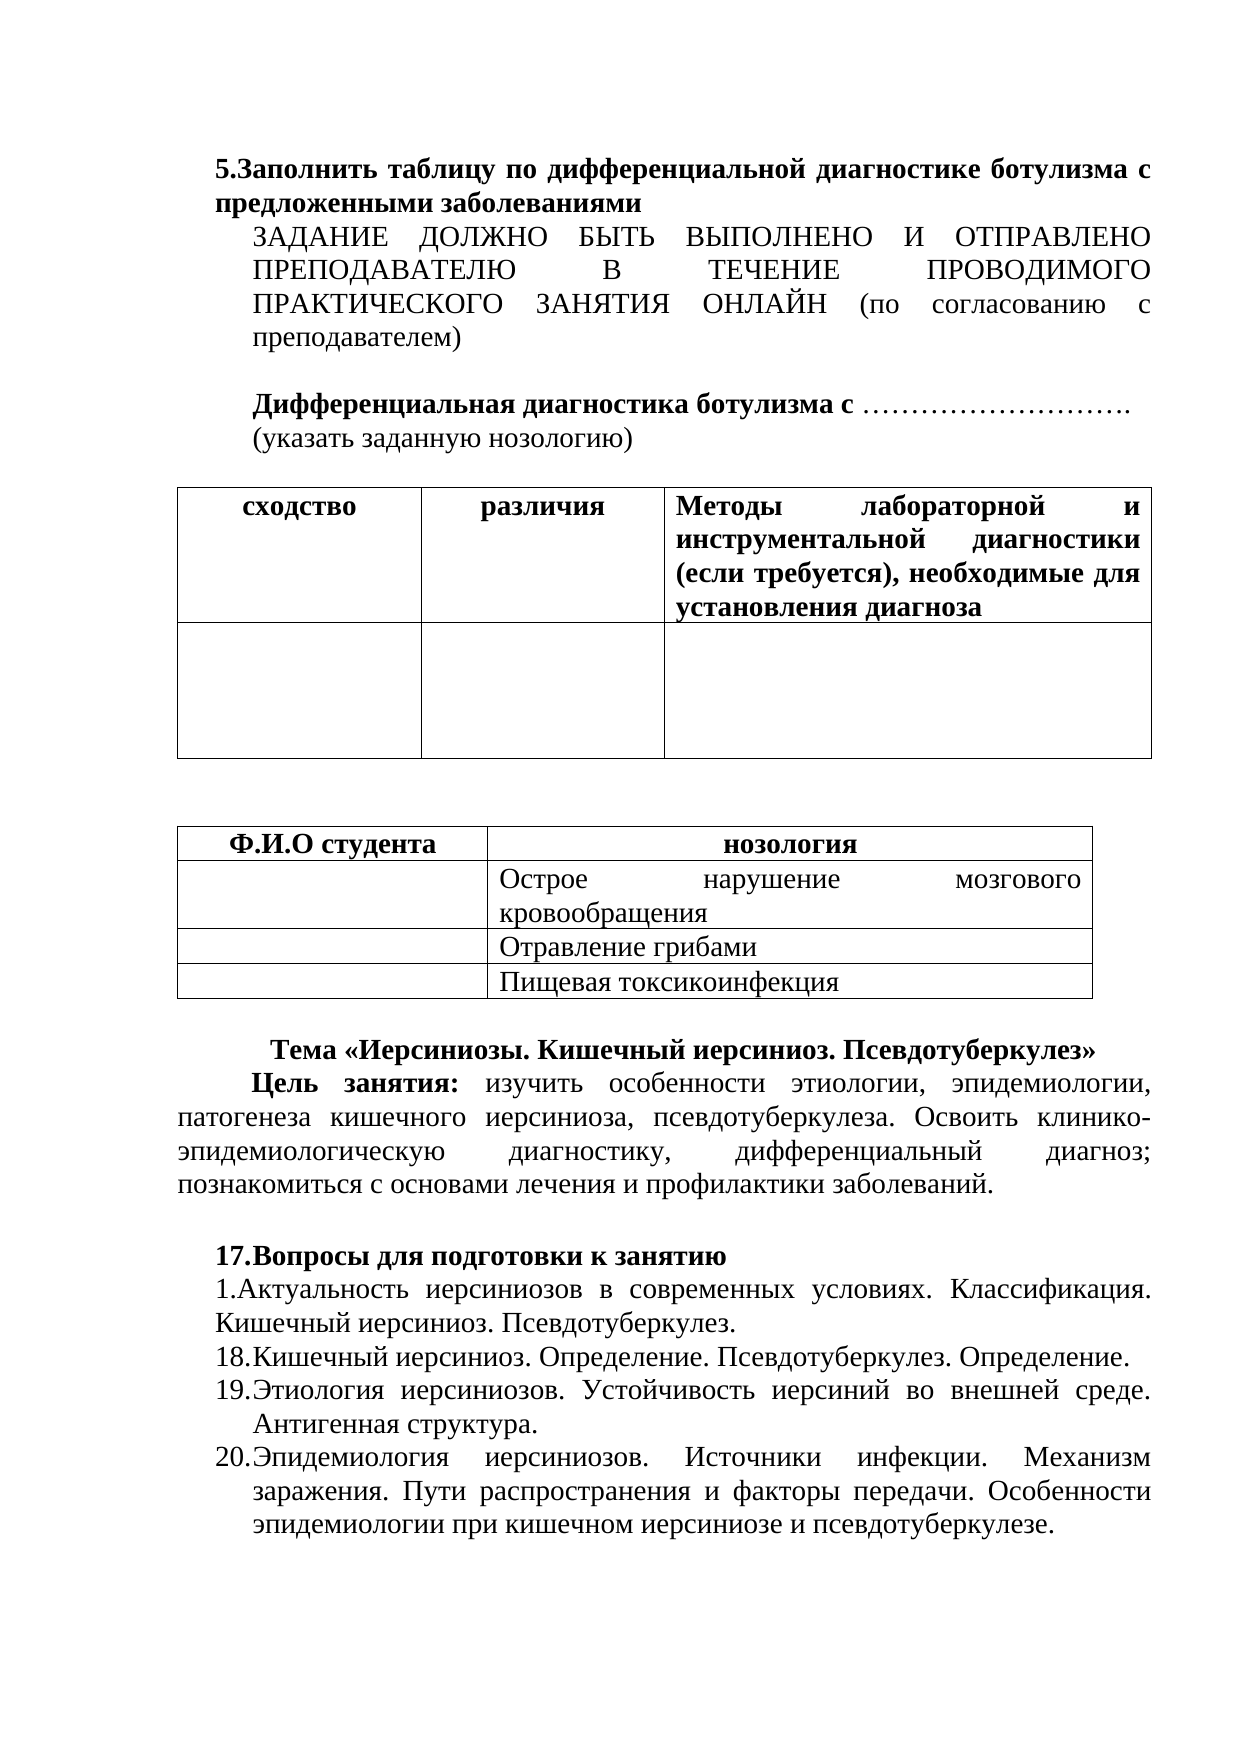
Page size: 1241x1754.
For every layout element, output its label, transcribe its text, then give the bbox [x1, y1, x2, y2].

table_cell Острое нарушение мозгового кровообращения [488, 861, 1092, 928]
list Вопросы для подготовки к занятию [215, 1238, 1152, 1272]
table_cell Пищевая токсикоинфекция [488, 964, 1092, 997]
table_cell [178, 623, 421, 757]
table_header сходство [178, 488, 421, 622]
table_header различия [422, 488, 664, 622]
list Дифференциальная диагностика ботулизма с ………………………. (указать заданную нозологию) [252, 386, 1152, 453]
table_cell [178, 861, 487, 928]
text Тема «Иерсиниозы. Кишечный иерсиниоз. Псевдотуберкулез» [215, 1032, 1152, 1066]
table_cell [178, 964, 487, 997]
table_cell [422, 623, 664, 757]
table_header Методы лабораторной и инструментальной диагностики (если требуется), необходимые для установления диагноза [665, 488, 1151, 622]
list ЗАДАНИЕ ДОЛЖНО БЫТЬ ВЫПОЛНЕНО И ОТПРАВЛЕНО ПРЕПОДАВАТЕЛЮ В ТЕЧЕНИЕ ПРОВОДИМОГО ПРАКТИЧЕСКОГО ЗАНЯТИЯ ОНЛАЙН (по согласованию с преподавателем) [252, 219, 1152, 353]
table_header Ф.И.О студента [178, 827, 487, 860]
table_cell [665, 623, 1151, 757]
text Цель занятия: изучить особенности этиологии, эпидемиологии, патогенеза кишечного иерсиниоза, псевдотуберкулеза. Освоить клинико-эпидемиологическую диагностику, дифференциальный диагноз; познакомиться с основами лечения и профилактики заболеваний. [177, 1066, 1152, 1200]
list Этиология иерсиниозов. Устойчивость иерсиний во внешней среде. Антигенная структура. [215, 1372, 1152, 1439]
table_header нозология [488, 827, 1092, 860]
text 1.Актуальность иерсиниозов в современных условиях. Классификация. Кишечный иерсиниоз. Псевдотуберкулез. [215, 1272, 1152, 1339]
table_cell Отравление грибами [488, 929, 1092, 963]
list Эпидемиология иерсиниозов. Источники инфекции. Механизм заражения. Пути распространения и факторы передачи. Особенности эпидемиологии при кишечном иерсиниозе и псевдотуберкулезе. [215, 1439, 1152, 1540]
table_cell [178, 929, 487, 963]
list Кишечный иерсиниоз. Определение. Псевдотуберкулез. Определение. [215, 1339, 1152, 1372]
text 5.Заполнить таблицу по дифференциальной диагностике ботулизма с предложенными заболеваниями [215, 152, 1152, 219]
